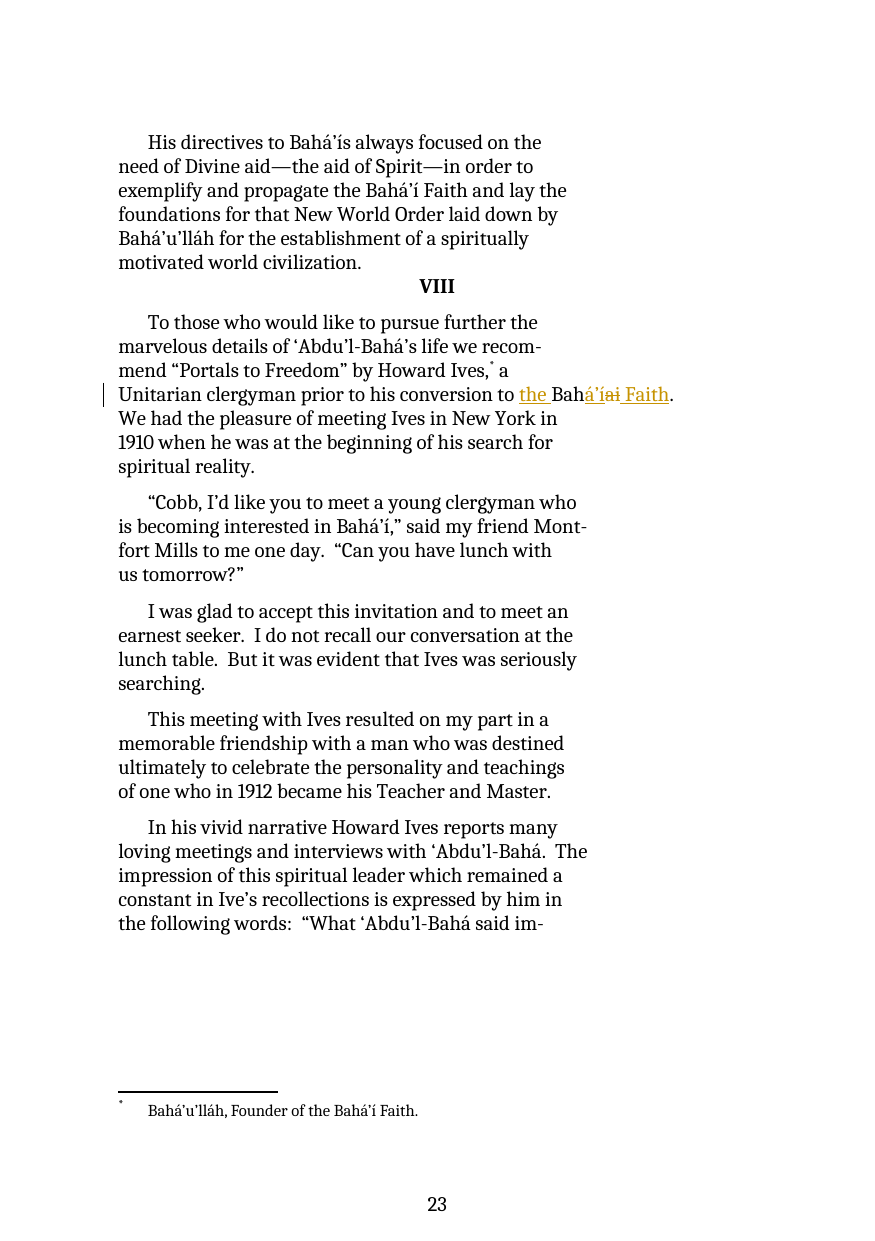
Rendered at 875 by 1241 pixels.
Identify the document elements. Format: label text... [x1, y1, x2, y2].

text the following words: “What ‘Abdu’l-Bahá said im- [118, 912, 756, 936]
text motivated world civilization. [118, 250, 756, 274]
text lunch table. But it was evident that Ives was seriously [118, 647, 756, 671]
text earnest seeker. I do not recall our conversation at the [118, 623, 756, 647]
text memorable friendship with a man who was destined [118, 732, 756, 756]
text Bahá’u’lláh for the establishment of a spiritually [118, 226, 756, 250]
text impression of this spiritual leader which remained a [118, 864, 756, 888]
text His directives to Bahá’ís always focused on the [118, 131, 756, 154]
text We had the pleasure of meeting Ives in New York in [118, 407, 756, 431]
text loving meetings and interviews with ‘Abdu’l-Bahá. The [118, 840, 756, 864]
text need of Divine aid—the aid of Spirit—in order to [118, 154, 756, 178]
text is becoming interested in Bahá’í,” said my friend Mont- [118, 515, 756, 539]
text marvelous details of ‘Abdu’l-Bahá’s life we recom- [118, 335, 756, 359]
text “Cobb, I’d like you to meet a young clergyman who [118, 491, 756, 515]
text VIII [118, 274, 756, 298]
text Unitarian clergyman prior to his conversion to Bah. [118, 383, 756, 407]
text I was glad to accept this invitation and to meet an [118, 599, 756, 623]
text exemplify and propagate the Bahá’í Faith and lay the [118, 178, 756, 202]
text of one who in 1912 became his Teacher and Master. [118, 779, 756, 803]
text To those who would like to pursue further the [118, 311, 756, 335]
text fort Mills to me one day. “Can you have lunch with [118, 539, 756, 563]
text constant in Ive’s recollections is expressed by him in [118, 888, 756, 912]
text ultimately to celebrate the personality and teachings [118, 756, 756, 779]
text us tomorrow?” [118, 563, 756, 587]
text foundations for that New World Order laid down by [118, 202, 756, 226]
text searching. [118, 671, 756, 695]
text This meeting with Ives resulted on my part in a [118, 708, 756, 732]
text spiritual reality. [118, 454, 756, 478]
text In his vivid narrative Howard Ives reports many [118, 816, 756, 840]
text mend “Portals to Freedom” by Howard Ives,* a [118, 359, 756, 383]
text 1910 when he was at the beginning of his search for [118, 431, 756, 454]
